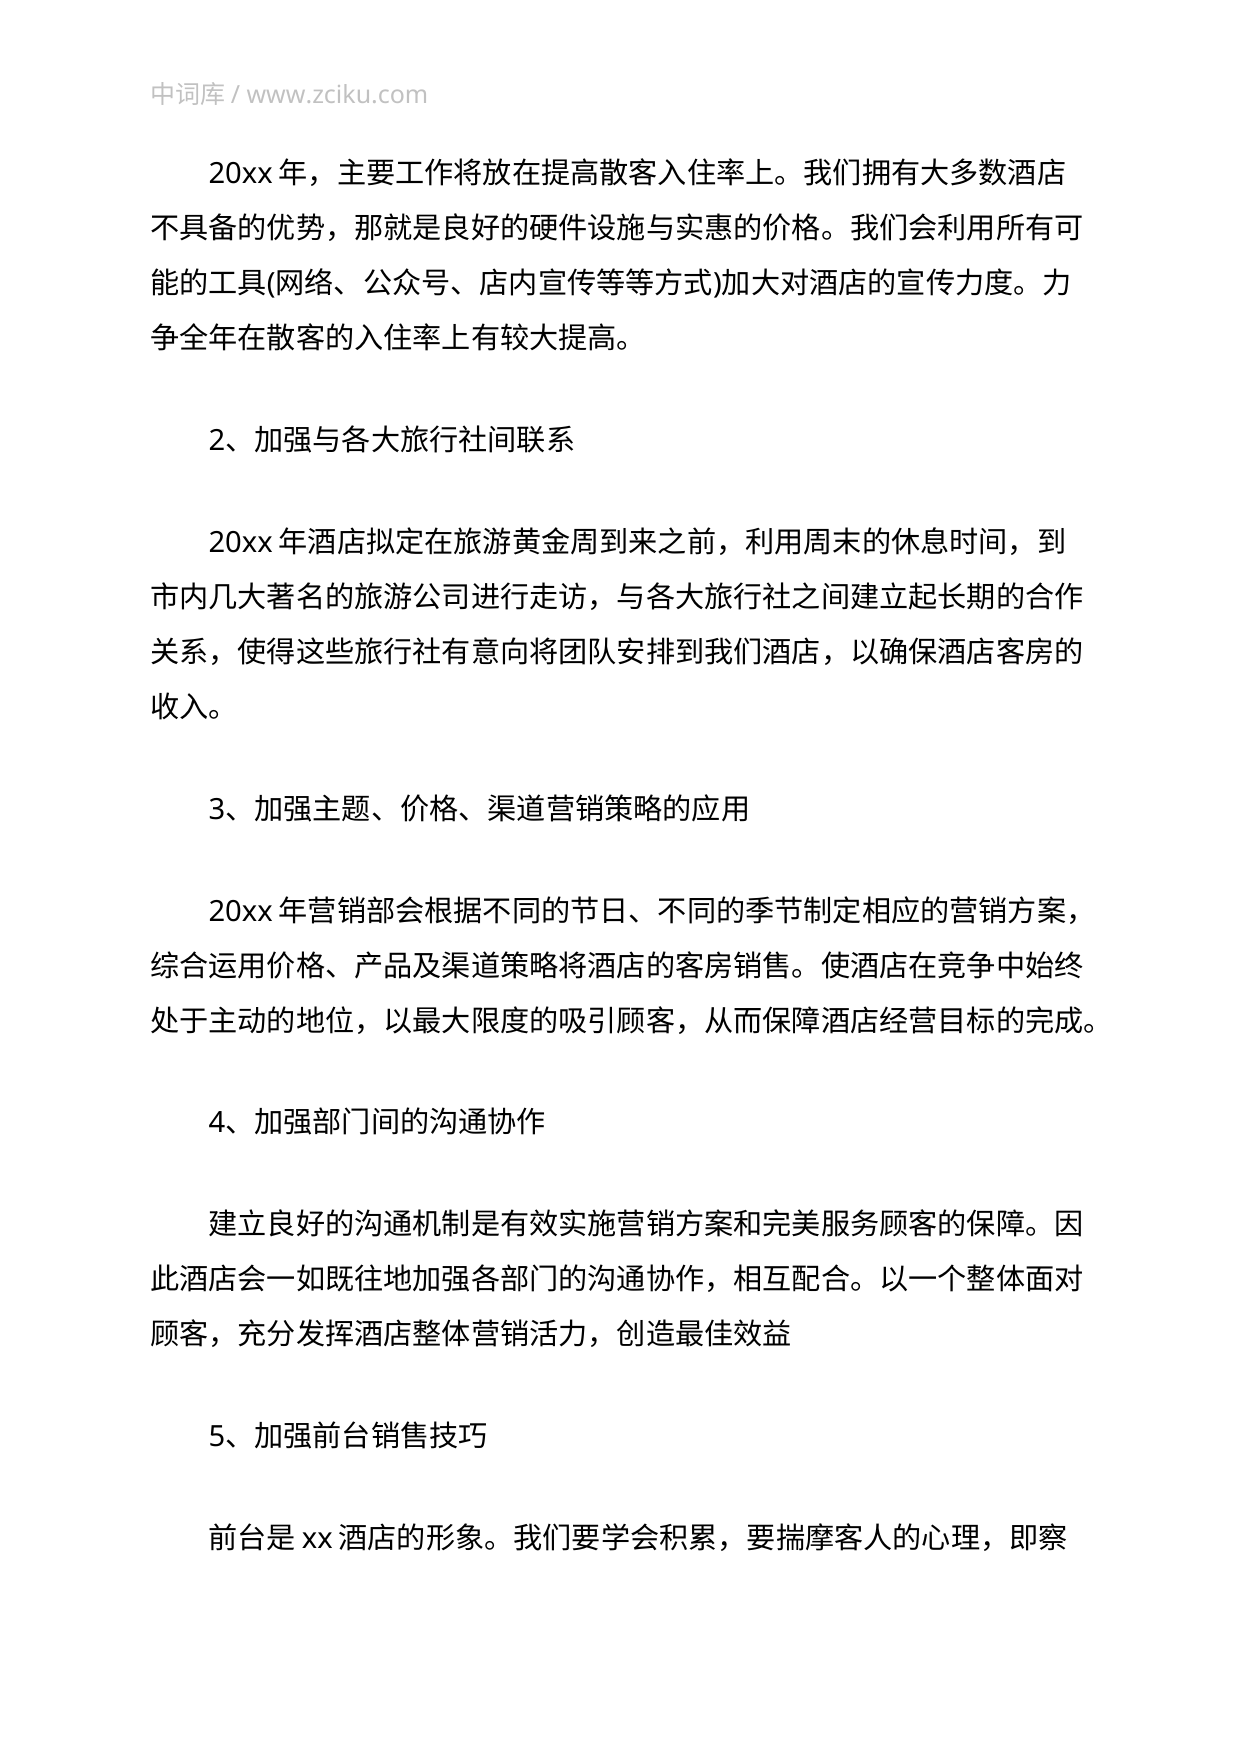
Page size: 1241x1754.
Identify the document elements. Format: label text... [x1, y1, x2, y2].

text 2、加强与各大旅行社间联系 [150, 417, 1090, 459]
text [150, 1514, 1090, 1557]
text 4、加强部门间的沟通协作 [150, 1099, 1090, 1141]
text 5、加强前台销售技巧 [150, 1412, 1090, 1455]
text 建立良好的沟通机制是有效实施营销方案和完美服务顾客的保障。因此酒店会一如既往地加强各部门的沟通协作，相互配合。以一个整体面对顾客，充分发挥酒店整体营销活力，创造最佳效益 [150, 1201, 1090, 1353]
text 3、加强主题、价格、渠道营销策略的应用 [150, 785, 1090, 828]
text 20xx年酒店拟定在旅游黄金周到来之前，利用周末的休息时间，到市内几大著名的旅游公司进行走访，与各大旅行社之间建立起长期的合作关系，使得这些旅行社有意向将团队安排到我们酒店，以确保酒店客房的收入。 [150, 519, 1090, 726]
text 20xx年，主要工作将放在提高散客入住率上。我们拥有大多数酒店不具备的优势，那就是良好的硬件设施与实惠的价格。我们会利用所有可能的工具(网络、公众号、店内宣传等等方式)加大对酒店的宣传力度。力争全年在散客的入住率上有较大提高。 [150, 150, 1090, 357]
text 20xx年营销部会根据不同的节日、不同的季节制定相应的营销方案，综合运用价格、产品及渠道策略将酒店的客房销售。使酒店在竞争中始终处于主动的地位，以最大限度的吸引顾客，从而保障酒店经营目标的完成。 [150, 887, 1090, 1039]
